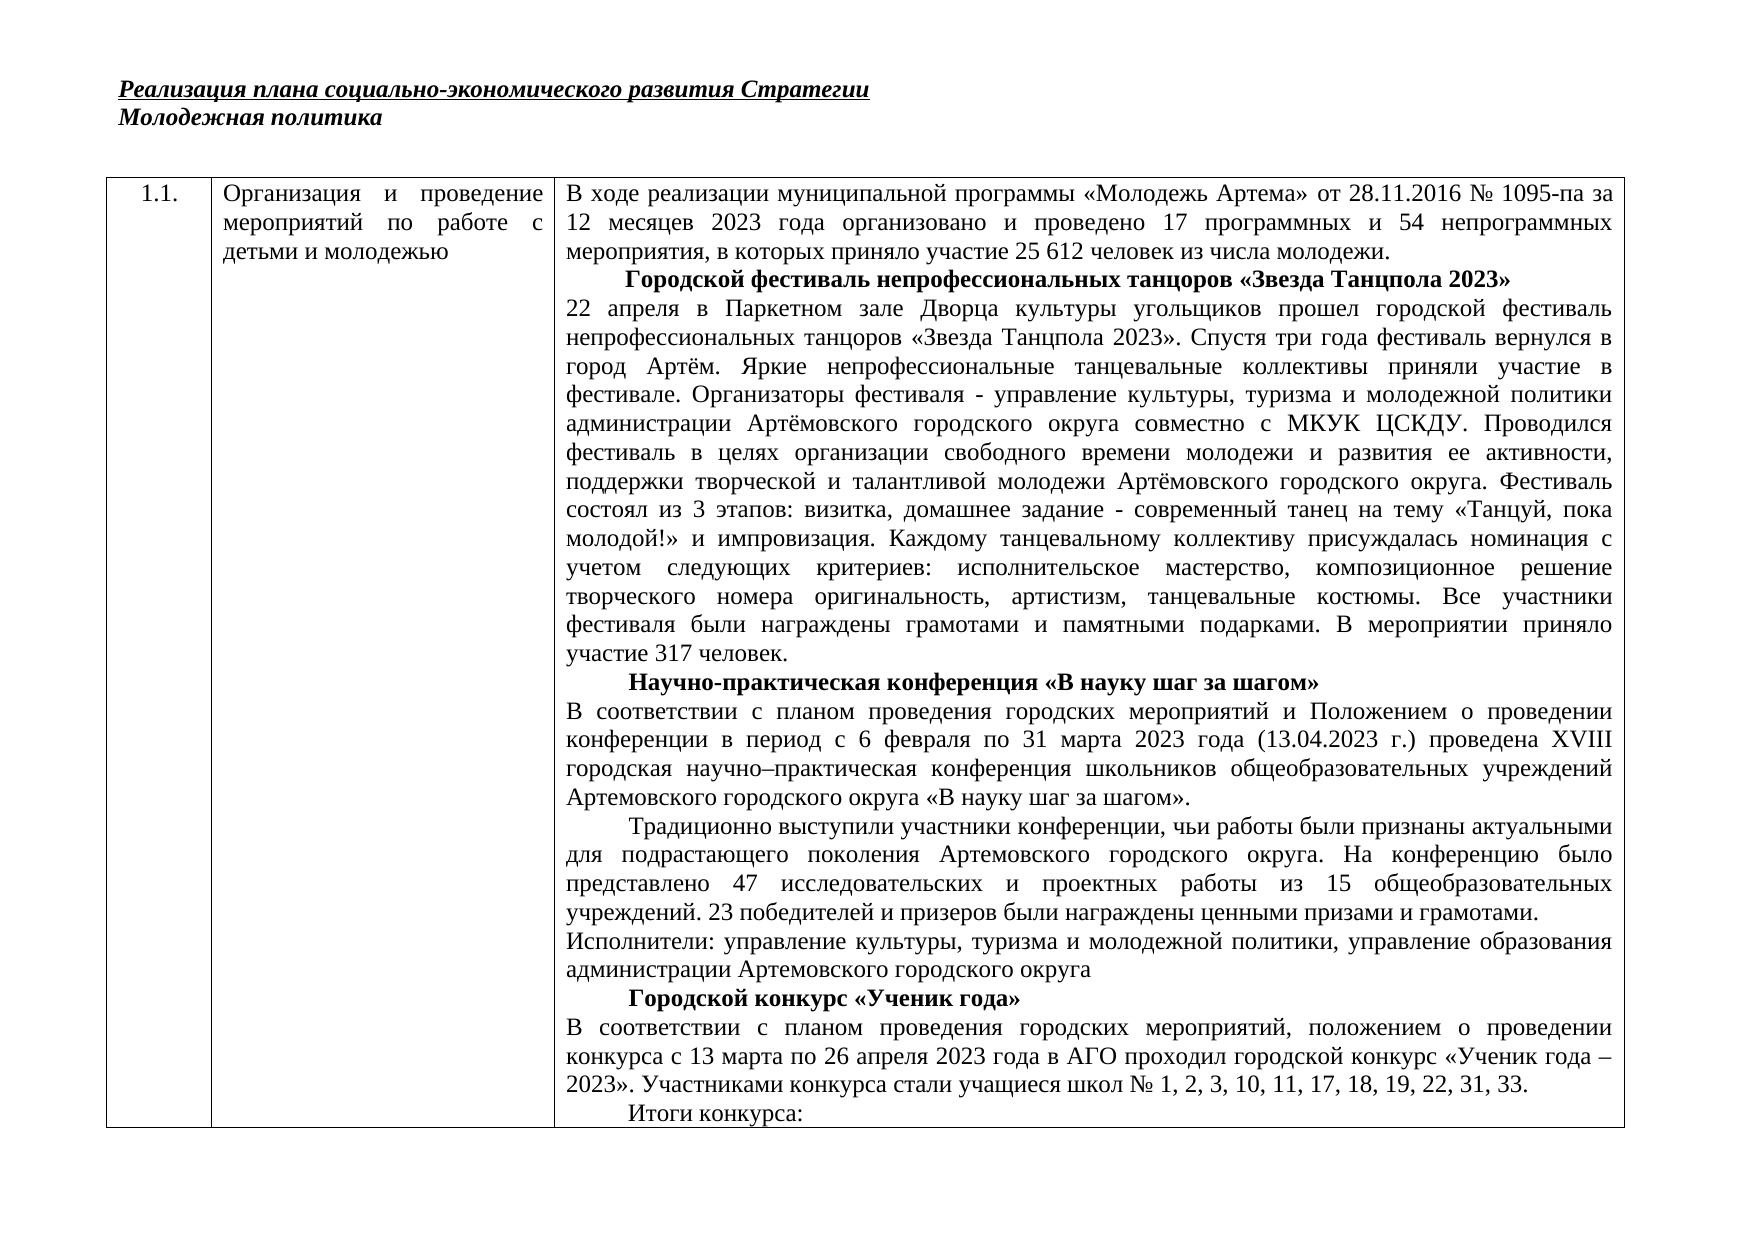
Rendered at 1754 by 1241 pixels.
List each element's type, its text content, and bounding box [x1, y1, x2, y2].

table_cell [212, 178, 554, 1127]
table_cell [555, 178, 1624, 1127]
table_cell 1.1. [107, 178, 211, 1127]
